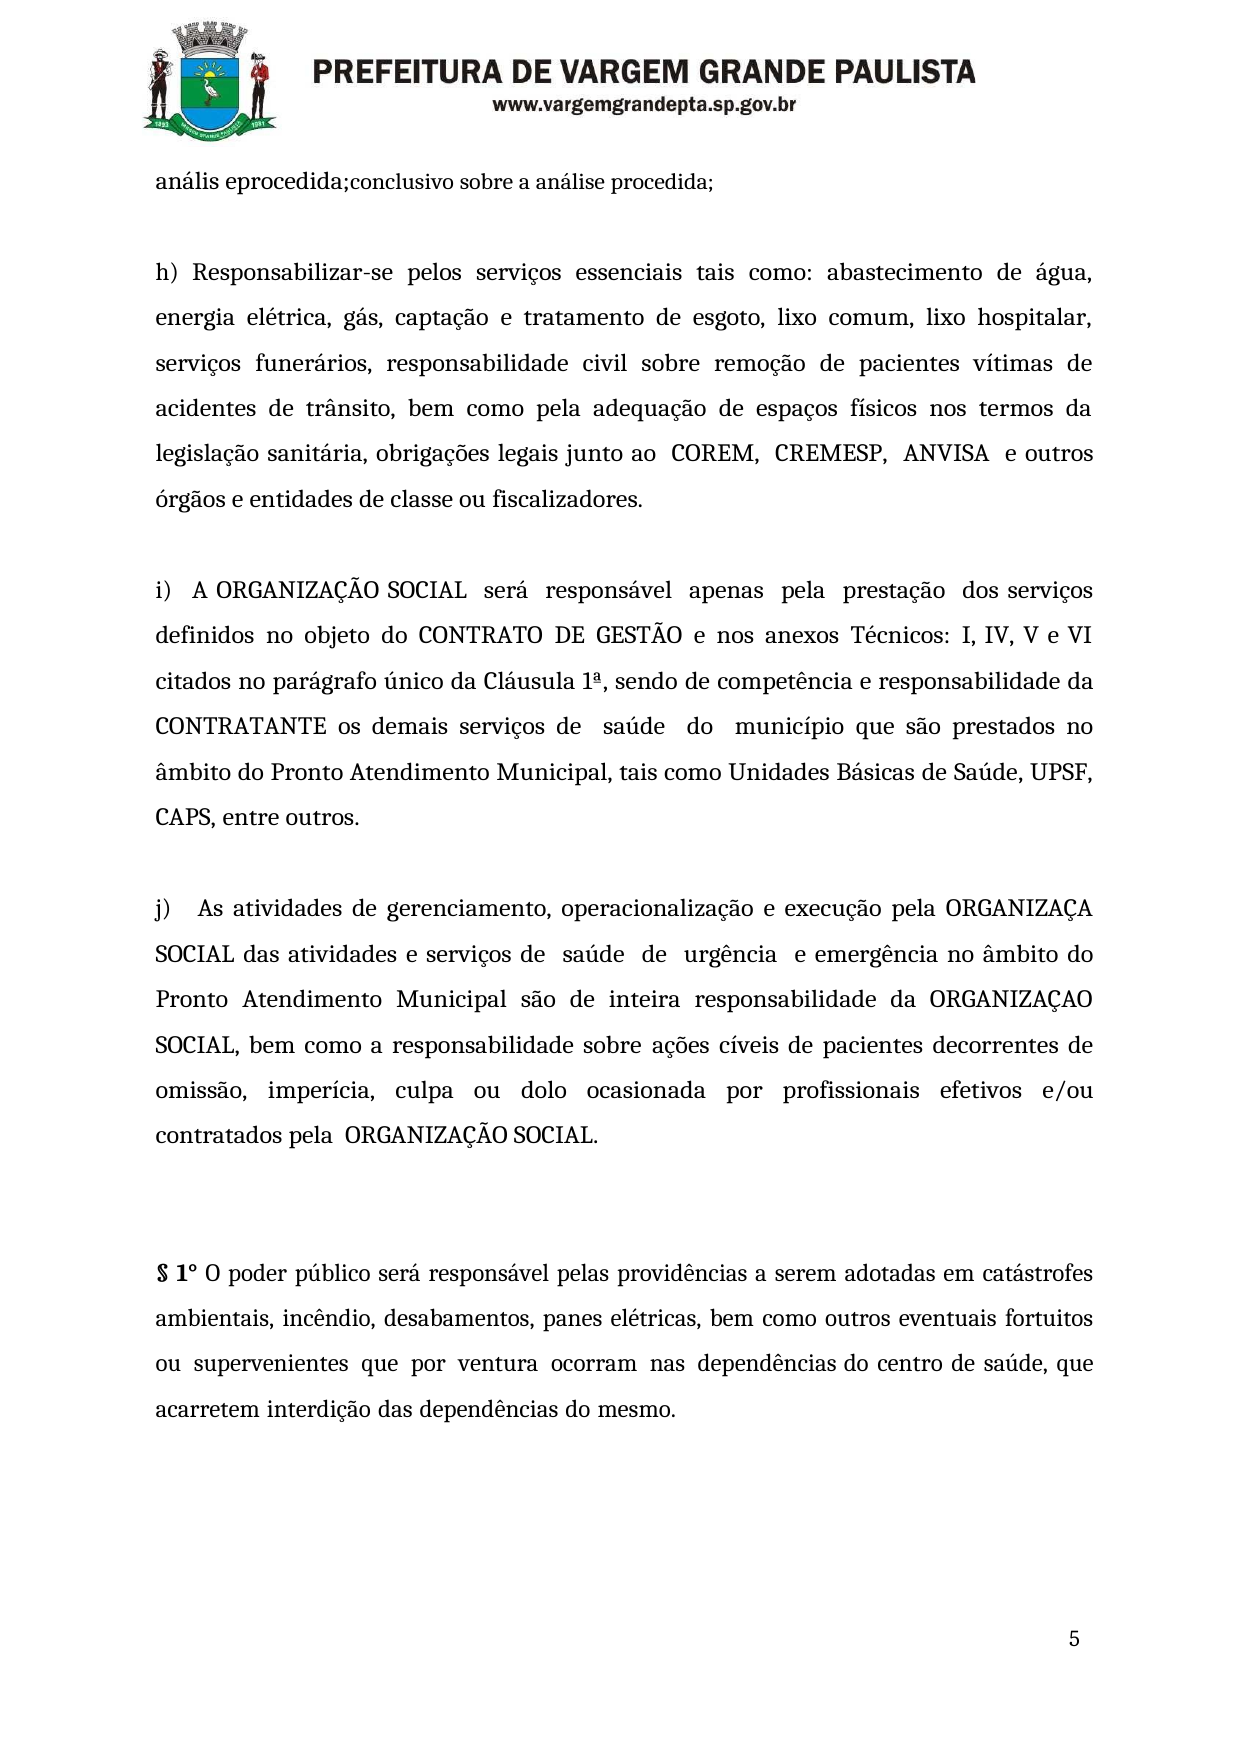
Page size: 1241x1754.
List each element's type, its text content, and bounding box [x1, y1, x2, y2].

text § 1° O poder público será responsável pelas providências a serem adotadas em catástrofes ambientais, incêndio, desabamentos, panes elétricas, bem como outros eventuais fortuitos ou supervenientes que por ventura ocorram nas dependências do centro de saúde, que acarretem interdição das dependências do mesmo. [155, 1258, 1093, 1423]
list As atividades de gerenciamento, operacionalização e execução pela ORGANIZAÇA SOCIAL das atividades e serviços de saúde de urgência e emergência no âmbito do Pronto Atendimento Municipal são de inteira responsabilidade da ORGANIZAÇAO SOCIAL, bem como a responsabilidade sobre ações cíveis de pacientes decorrentes de omissão, imperícia, culpa ou dolo ocasionada por profissionais efetivos e/ou contratados pela ORGANIZAÇÃO SOCIAL. [155, 894, 1093, 1150]
picture [141, 17, 976, 147]
list A ORGANIZAÇÃO SOCIAL será responsável apenas pela prestação dos serviços definidos no objeto do CONTRATO DE GESTÃO e nos anexos Técnicos: I, IV, V e VI citados no parágrafo único da Cláusula 1ª, sendo de competência e responsabilidade da CONTRATANTE os demais serviços de saúde do município que são prestados no âmbito do Pronto Atendimento Municipal, tais como Unidades Básicas de Saúde, UPSF, CAPS, entre outros. [155, 576, 1093, 832]
list Responsabilizar-se pelos serviços essenciais tais como: abastecimento de água, energia elétrica, gás, captação e tratamento de esgoto, lixo comum, lixo hospitalar, serviços funerários, responsabilidade civil sobre remoção de pacientes vítimas de acidentes de trânsito, bem como pela adequação de espaços físicos nos termos da legislação sanitária, obrigações legais junto ao COREM, CREMESP, ANVISA e outros órgãos e entidades de classe ou fiscalizadores. [155, 258, 1093, 513]
